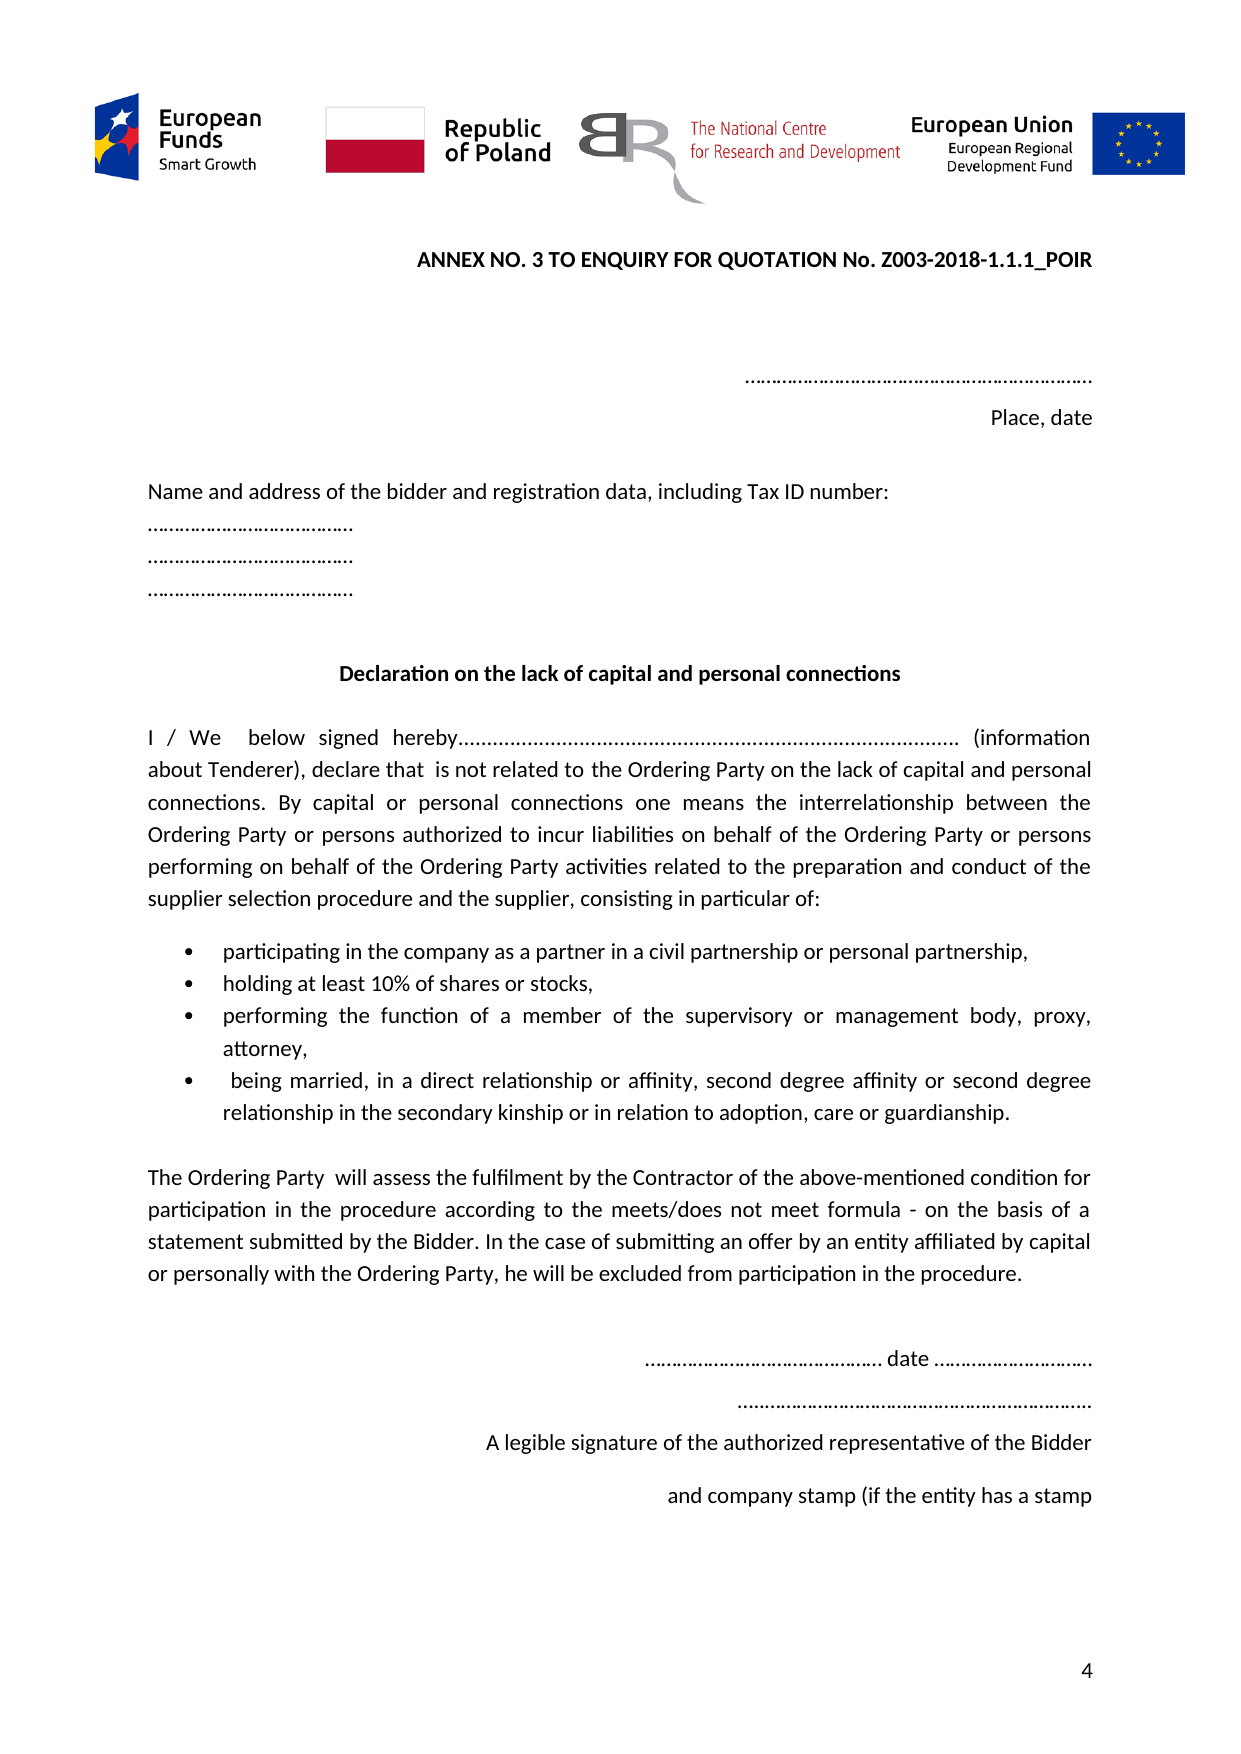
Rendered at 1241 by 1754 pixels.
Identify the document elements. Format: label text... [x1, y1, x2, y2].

list holding at least 10% of shares or stocks, [185, 969, 1093, 997]
text …..…………………………………………………….. [148, 1386, 1093, 1414]
picture [73, 73, 1206, 208]
text I / We below signed hereby....................................................................................... (information about Tenderer), declare that is not related to the Ordering Party on the lack of capital and personal connections. By capital or personal connections one means the interrelationship between the Ordering Party or persons authorized to incur liabilities on behalf of the Ordering Party or persons performing on behalf of the Ordering Party activities related to the preparation and conduct of the supplier selection procedure and the supplier, consisting in particular of: [148, 723, 1093, 912]
list being married, in a direct relationship or affinity, second degree affinity or second degree relationship in the secondary kinship or in relation to adoption, care or guardianship. [185, 1066, 1093, 1126]
text Declaration on the lack of capital and personal connections [148, 659, 1093, 687]
text ………………………………………………………… [148, 361, 1093, 389]
text ANNEX NO. 3 TO ENQUIRY FOR QUOTATION No. Z003-2018-1.1.1_POIR [148, 245, 1093, 273]
text ……………………………………… date ………………………… [148, 1344, 1093, 1372]
text A legible signature of the authorized representative of the Bidder [148, 1428, 1093, 1456]
list participating in the company as a partner in a civil partnership or personal partnership, [185, 937, 1093, 965]
text The Ordering Party will assess the fulfilment by the Contractor of the above-mentioned condition for participation in the procedure according to the meets/does not meet formula - on the basis of a statement submitted by the Bidder. In the case of submitting an offer by an entity affiliated by capital or personally with the Ordering Party, he will be excluded from participation in the procedure. [148, 1163, 1093, 1287]
text ………………………………… [148, 509, 1093, 537]
text Place, date [148, 403, 1093, 431]
text Name and address of the bidder and registration data, including Tax ID number: [148, 477, 1093, 505]
list performing the function of a member of the supervisory or management body, proxy, attorney, [185, 1002, 1093, 1062]
text and company stamp (if the entity has a stamp [148, 1481, 1093, 1509]
text ………………………………… [148, 542, 1093, 569]
text ………………………………… [148, 574, 1093, 602]
